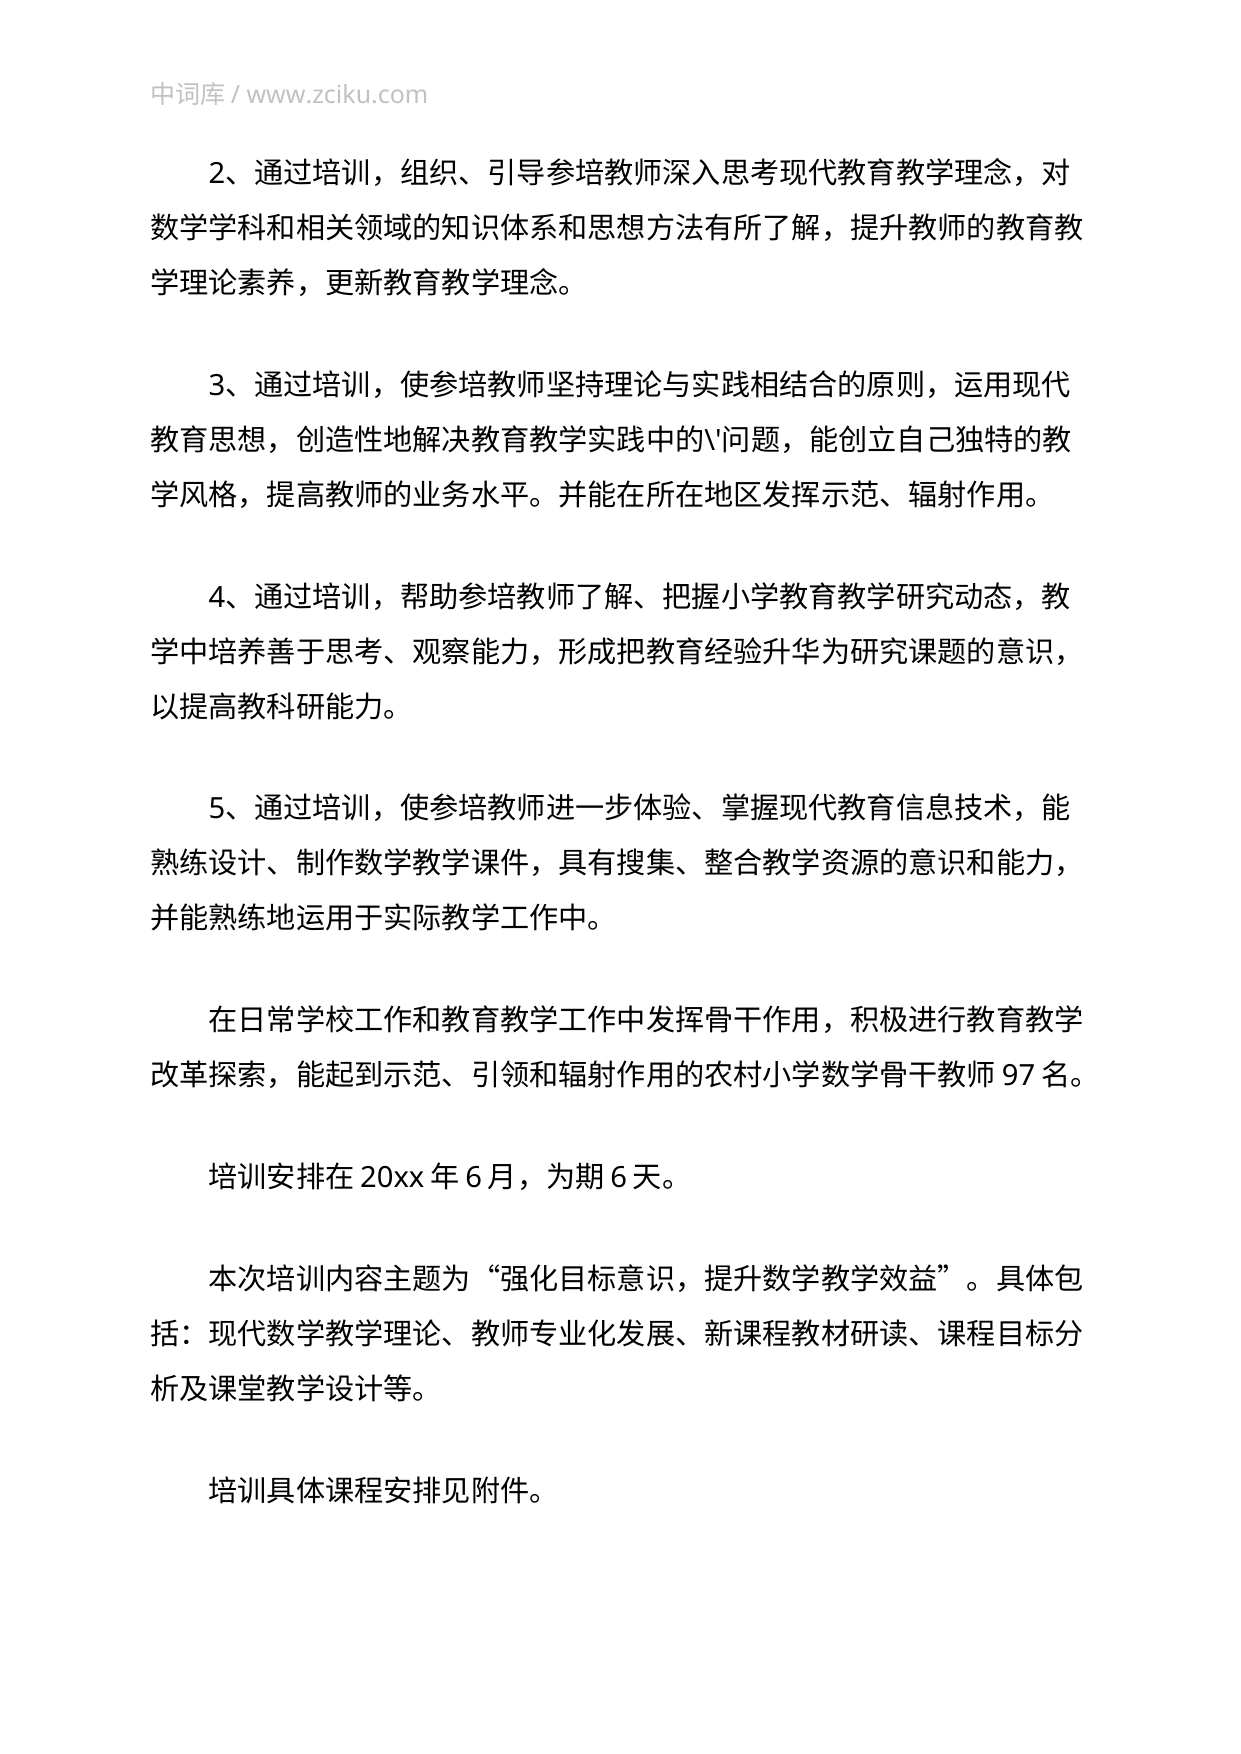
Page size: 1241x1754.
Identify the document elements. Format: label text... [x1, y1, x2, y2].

text 本次培训内容主题为“强化目标意识，提升数学教学效益”。具体包括：现代数学教学理论、教师专业化发展、新课程教材研读、课程目标分析及课堂教学设计等。 [150, 1256, 1090, 1408]
text 3、通过培训，使参培教师坚持理论与实践相结合的原则，运用现代教育思想，创造性地解决教育教学实践中的\'问题，能创立自己独特的教学风格，提高教师的业务水平。并能在所在地区发挥示范、辐射作用。 [150, 362, 1090, 514]
text 5、通过培训，使参培教师进一步体验、掌握现代教育信息技术，能熟练设计、制作数学教学课件，具有搜集、整合教学资源的意识和能力，并能熟练地运用于实际教学工作中。 [150, 785, 1090, 937]
text 在日常学校工作和教育教学工作中发挥骨干作用，积极进行教育教学改革探索，能起到示范、引领和辐射作用的农村小学数学骨干教师97名。 [150, 997, 1090, 1094]
text 4、通过培训，帮助参培教师了解、把握小学教育教学研究动态，教学中培养善于思考、观察能力，形成把教育经验升华为研究课题的意识，以提高教科研能力。 [150, 573, 1090, 726]
text 培训具体课程安排见附件。 [150, 1467, 1090, 1509]
text 培训安排在20xx年6月，为期6天。 [150, 1154, 1090, 1196]
text 2、通过培训，组织、引导参培教师深入思考现代教育教学理念，对数学学科和相关领域的知识体系和思想方法有所了解，提升教师的教育教学理论素养，更新教育教学理念。 [150, 150, 1090, 302]
